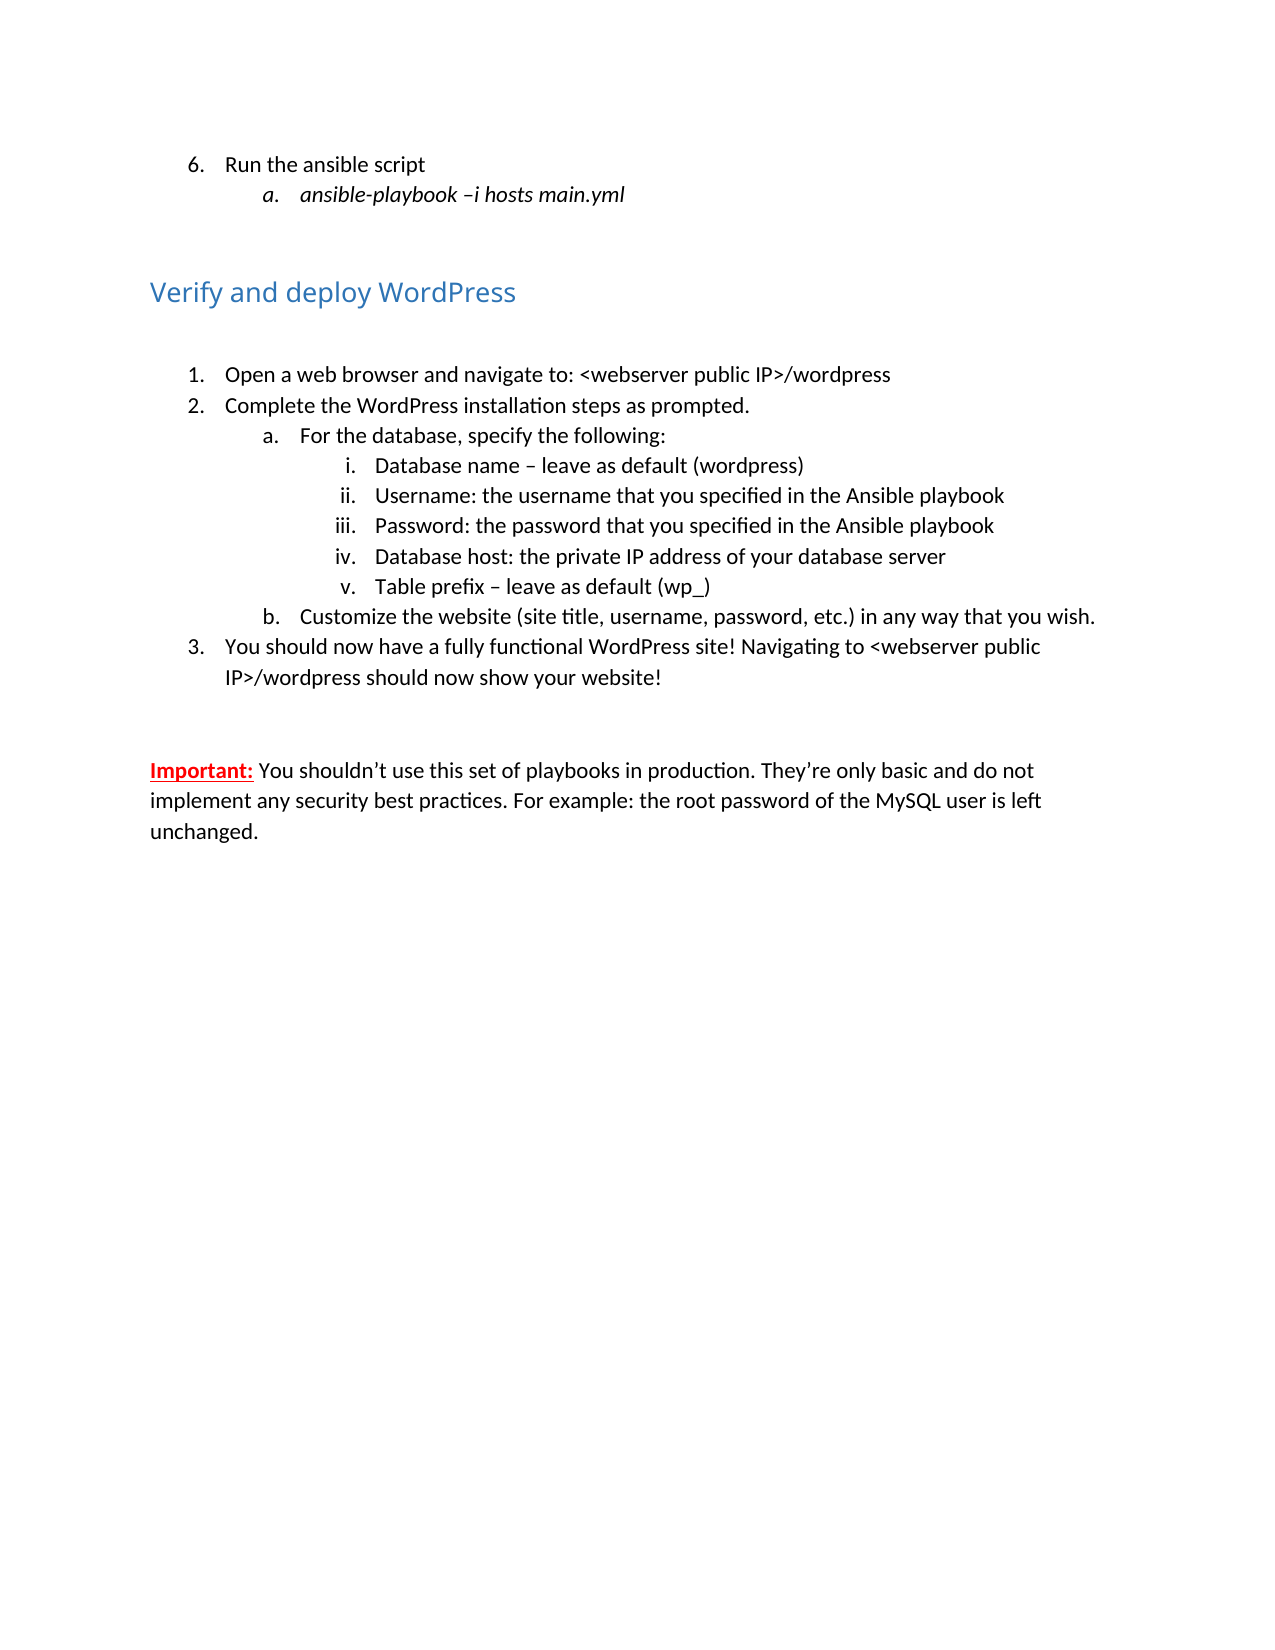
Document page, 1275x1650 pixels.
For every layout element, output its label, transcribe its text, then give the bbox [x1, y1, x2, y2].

list Database host: the private IP address of your database server [356, 542, 1125, 570]
list Database name – leave as default (wordpress) [356, 451, 1125, 479]
list Complete the WordPress installation steps as prompted. [187, 391, 1125, 419]
text Important: You shouldn’t use this set of playbooks in production. They’re only basic and do not implement any security best practices. For example: the root password of the MySQL user is left unchanged. [150, 756, 1125, 845]
subtitle Verify and deploy WordPress [150, 274, 1125, 311]
list Customize the website (site title, username, password, etc.) in any way that you wish. [262, 602, 1125, 630]
list Open a web browser and navigate to: <webserver public IP>/wordpress [187, 361, 1125, 389]
list Password: the password that you specified in the Ansible playbook [356, 512, 1125, 540]
list Table prefix – leave as default (wp_) [356, 572, 1125, 600]
list For the database, specify the following: [262, 421, 1125, 449]
list Username: the username that you specified in the Ansible playbook [356, 481, 1125, 509]
list ansible-playbook –i hosts main.yml [262, 180, 1125, 208]
list You should now have a fully functional WordPress site! Navigating to <webserver public IP>/wordpress should now show your website! [187, 632, 1125, 691]
list Run the ansible script [187, 150, 1125, 178]
